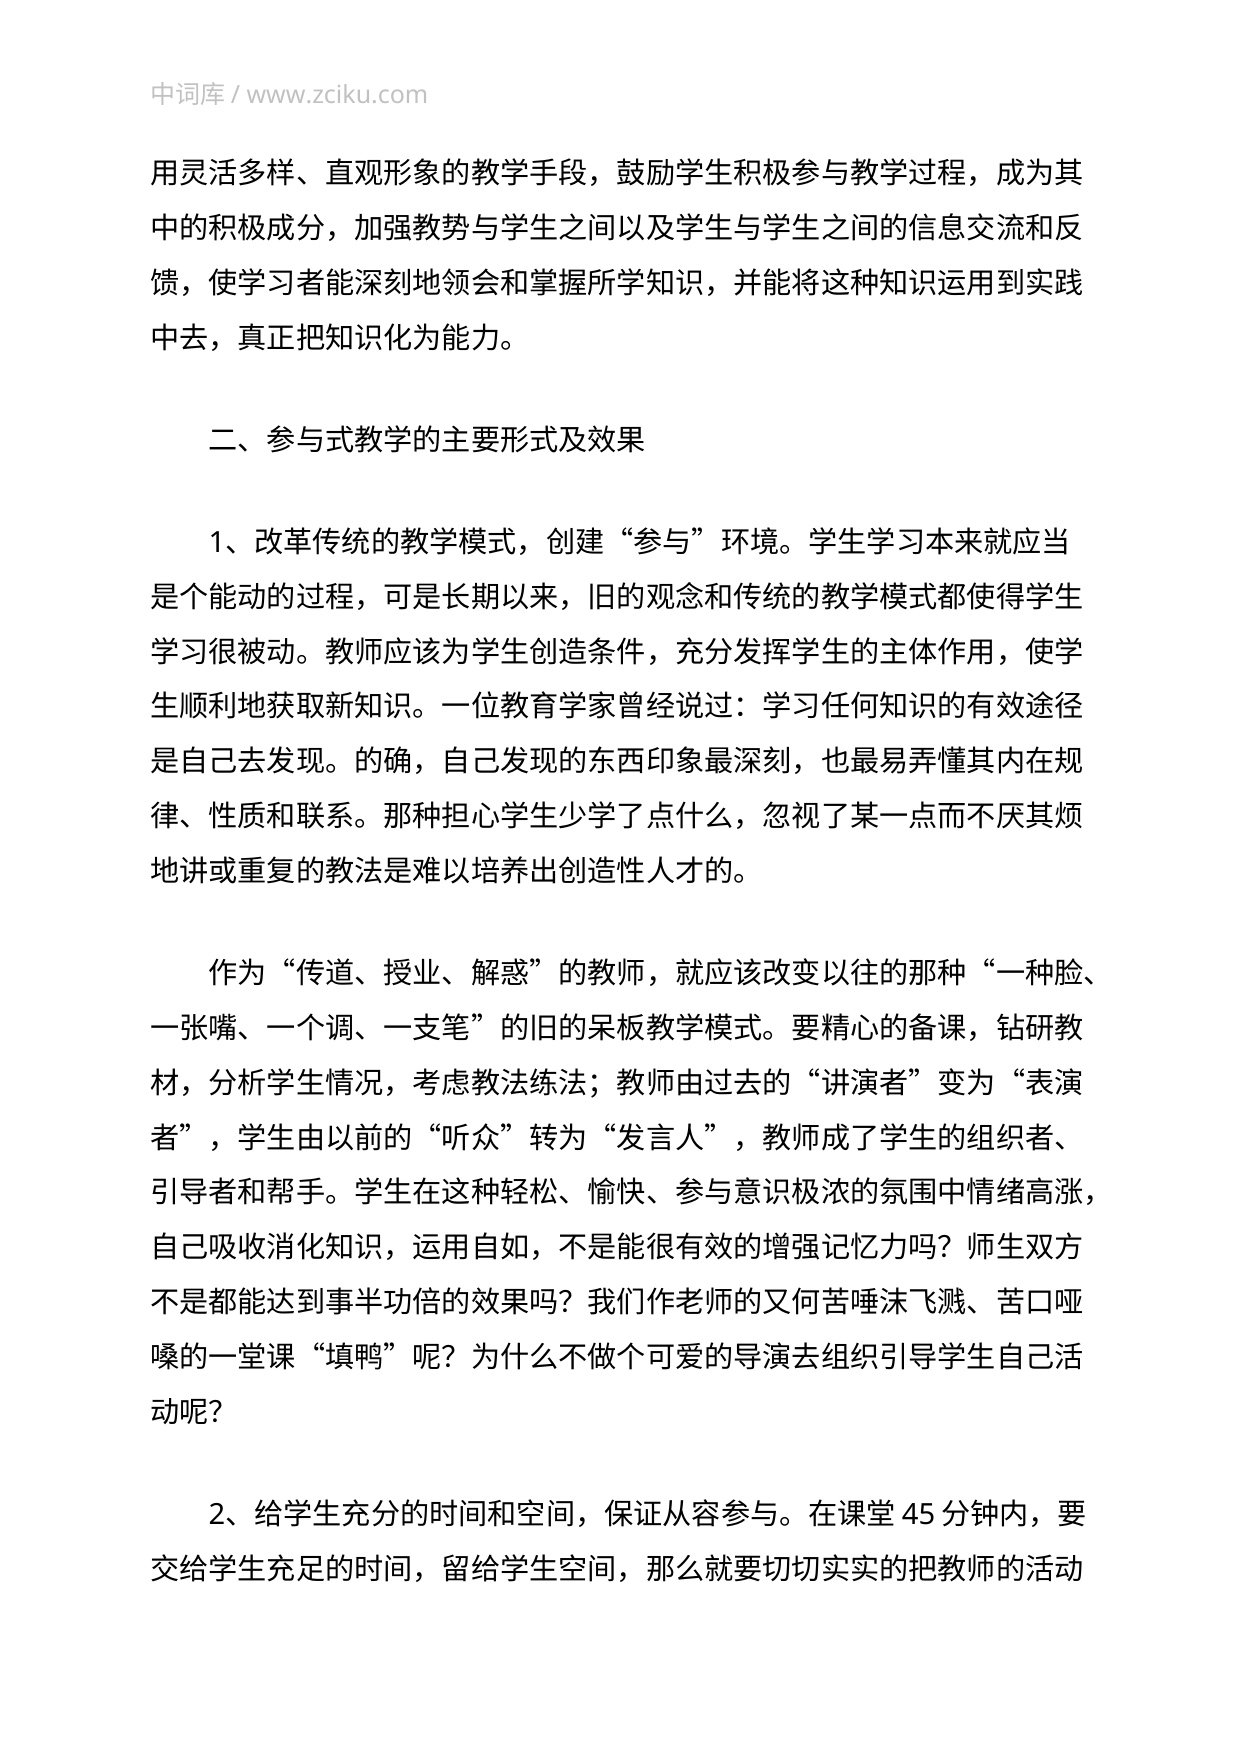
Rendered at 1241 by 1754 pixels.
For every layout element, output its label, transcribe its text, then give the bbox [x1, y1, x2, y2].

text 作为“传道、授业、解惑”的教师，就应该改变以往的那种“一种脸、一张嘴、一个调、一支笔”的旧的呆板教学模式。要精心的备课，钻研教材，分析学生情况，考虑教法练法；教师由过去的“讲演者”变为“表演者”，学生由以前的“听众”转为“发言人”，教师成了学生的组织者、引导者和帮手。学生在这种轻松、愉快、参与意识极浓的氛围中情绪高涨，自己吸收消化知识，运用自如，不是能很有效的增强记忆力吗？师生双方不是都能达到事半功倍的效果吗？我们作老师的又何苦唾沫飞溅、苦口哑嗓的一堂课“填鸭”呢？为什么不做个可爱的导演去组织引导学生自己活动呢？ [150, 949, 1090, 1431]
text 1、改革传统的教学模式，创建“参与”环境。学生学习本来就应当是个能动的过程，可是长期以来，旧的观念和传统的教学模式都使得学生学习很被动。教师应该为学生创造条件，充分发挥学生的主体作用，使学生顺利地获取新知识。一位教育学家曾经说过：学习任何知识的有效途径是自己去发现。的确，自己发现的东西印象最深刻，也最易弄懂其内在规律、性质和联系。那种担心学生少学了点什么，忽视了某一点而不厌其烦地讲或重复的教法是难以培养出创造性人才的。 [150, 518, 1090, 890]
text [150, 1490, 1090, 1588]
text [150, 150, 1090, 357]
text 二、参与式教学的主要形式及效果 [150, 416, 1090, 459]
